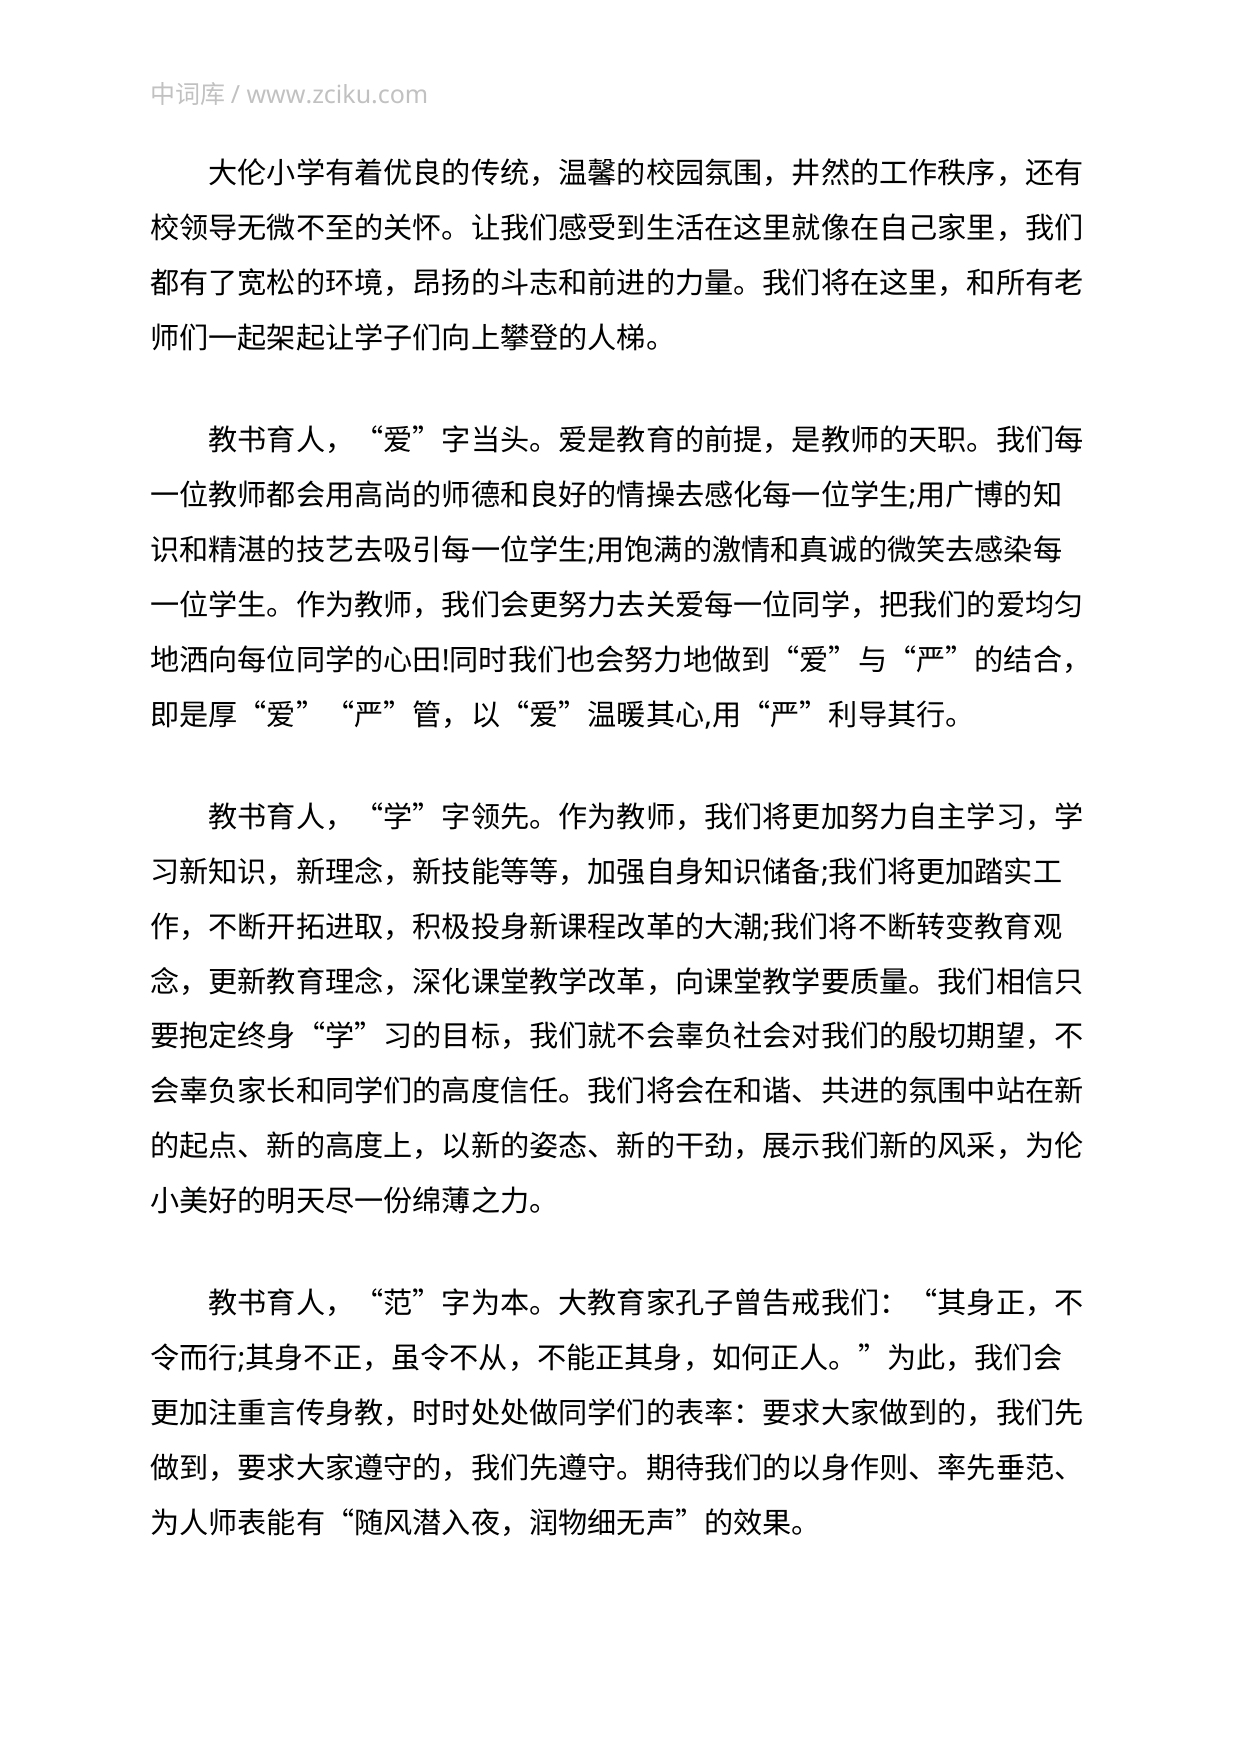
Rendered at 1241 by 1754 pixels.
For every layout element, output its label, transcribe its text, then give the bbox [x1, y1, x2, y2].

text 教书育人，“范”字为本。大教育家孔子曾告戒我们：“其身正，不令而行;其身不正，虽令不从，不能正其身，如何正人。”为此，我们会更加注重言传身教，时时处处做同学们的表率：要求大家做到的，我们先做到，要求大家遵守的，我们先遵守。期待我们的以身作则、率先垂范、为人师表能有“随风潜入夜，润物细无声”的效果。 [150, 1279, 1090, 1541]
text 教书育人，“学”字领先。作为教师，我们将更加努力自主学习，学习新知识，新理念，新技能等等，加强自身知识储备;我们将更加踏实工作，不断开拓进取，积极投身新课程改革的大潮;我们将不断转变教育观念，更新教育理念，深化课堂教学改革，向课堂教学要质量。我们相信只要抱定终身“学”习的目标，我们就不会辜负社会对我们的殷切期望，不会辜负家长和同学们的高度信任。我们将会在和谐、共进的氛围中站在新的起点、新的高度上，以新的姿态、新的干劲，展示我们新的风采，为伦小美好的明天尽一份绵薄之力。 [150, 793, 1090, 1220]
text 大伦小学有着优良的传统，温馨的校园氛围，井然的工作秩序，还有校领导无微不至的关怀。让我们感受到生活在这里就像在自己家里，我们都有了宽松的环境，昂扬的斗志和前进的力量。我们将在这里，和所有老师们一起架起让学子们向上攀登的人梯。 [150, 150, 1090, 357]
text 教书育人，“爱”字当头。爱是教育的前提，是教师的天职。我们每一位教师都会用高尚的师德和良好的情操去感化每一位学生;用广博的知识和精湛的技艺去吸引每一位学生;用饱满的激情和真诚的微笑去感染每一位学生。作为教师，我们会更努力去关爱每一位同学，把我们的爱均匀地洒向每位同学的心田!同时我们也会努力地做到“爱”与“严”的结合，即是厚“爱”“严”管，以“爱”温暖其心,用“严”利导其行。 [150, 416, 1090, 734]
